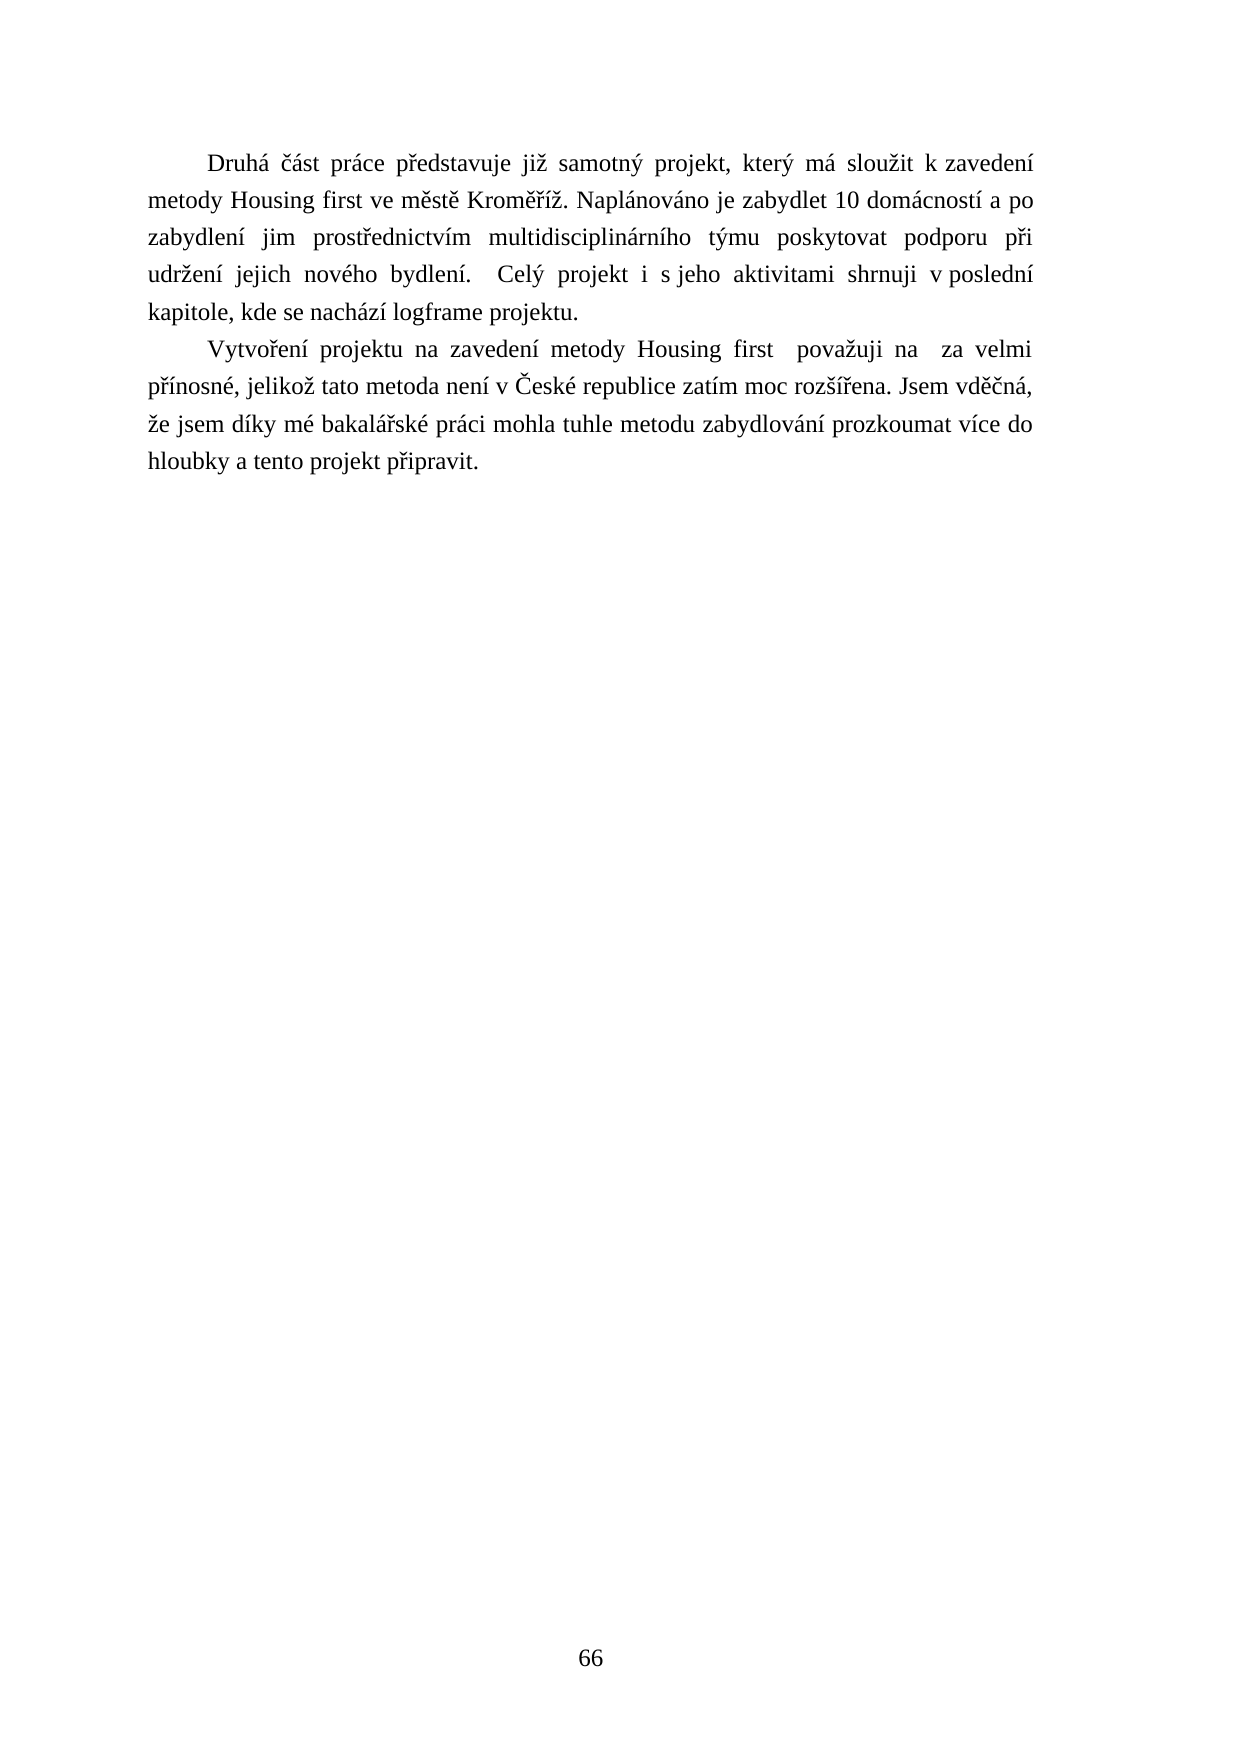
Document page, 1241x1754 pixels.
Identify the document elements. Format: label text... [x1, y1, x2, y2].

text Druhá část práce představuje již samotný projekt, který má sloužit k zavedení metody Housing first ve městě Kroměříž. Naplánováno je zabydlet 10 domácností a po zabydlení jim prostřednictvím multidisciplinárního týmu poskytovat podporu při udržení jejich nového bydlení. Celý projekt i s jeho aktivitami shrnuji v poslední kapitole, kde se nachází logframe projektu. [148, 148, 1033, 326]
text Vytvoření projektu na zavedení metody Housing first považuji na za velmi přínosné, jelikož tato metoda není v České republice zatím moc rozšířena. Jsem vděčná, že jsem díky mé bakalářské práci mohla tuhle metodu zabydlování prozkoumat více do hloubky a tento projekt připravit. [148, 334, 1033, 475]
